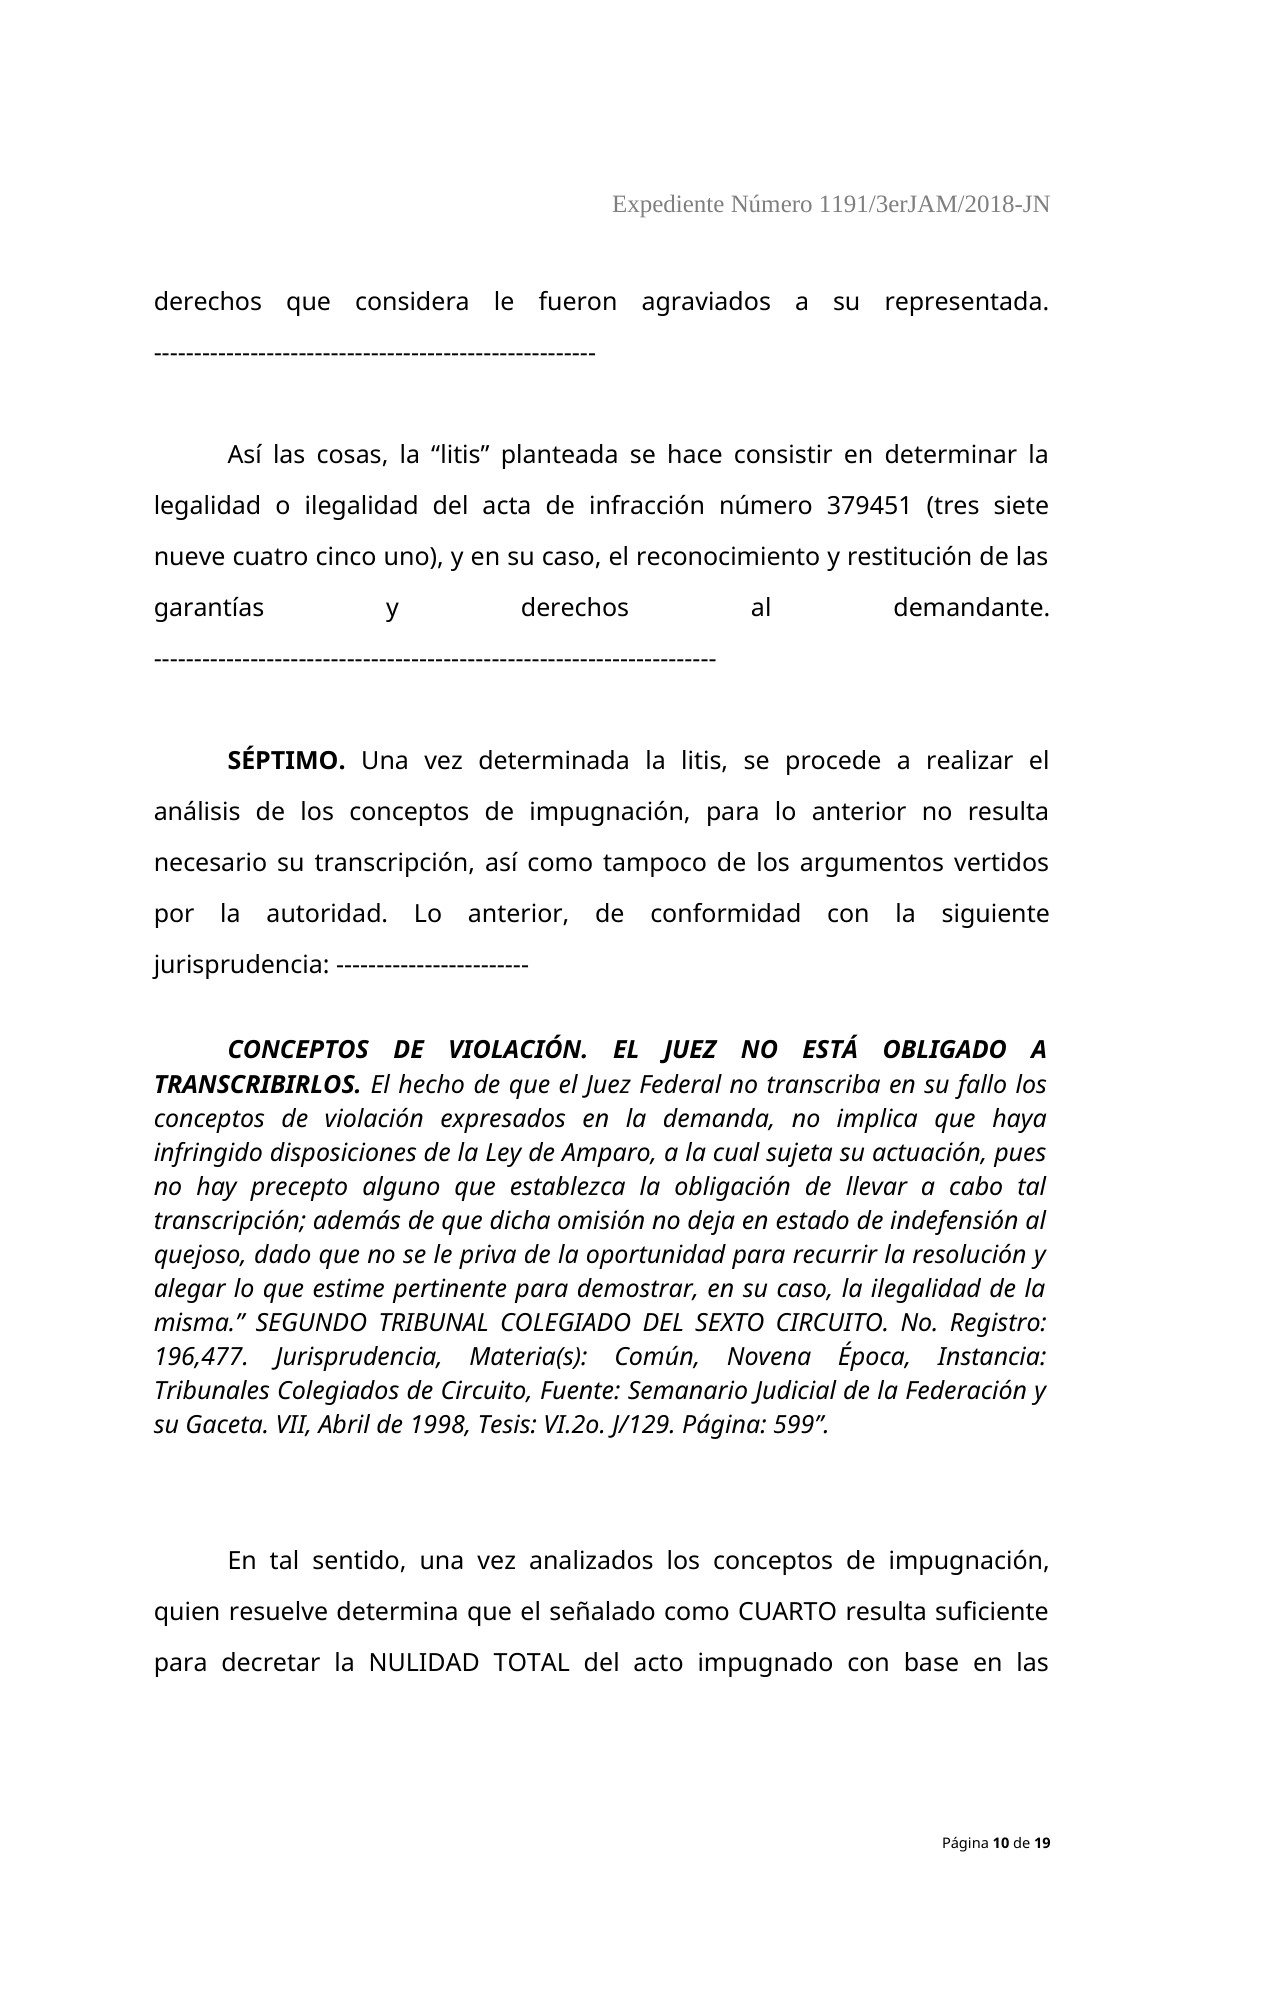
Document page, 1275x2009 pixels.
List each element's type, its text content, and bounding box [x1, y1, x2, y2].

text CONCEPTOS DE VIOLACIÓN. EL JUEZ NO ESTÁ OBLIGADO A TRANSCRIBIRLOS. El hecho de que el Juez Federal no transcriba en su fallo los conceptos de violación expresados en la demanda, no implica que haya infringido disposiciones de la Ley de Amparo, a la cual sujeta su actuación, pues no hay precepto alguno que establezca la obligación de llevar a cabo tal transcripción; además de que dicha omisión no deja en estado de indefensión al quejoso, dado que no se le priva de la oportunidad para recurrir la resolución y alegar lo que estime pertinente para demostrar, en su caso, la ilegalidad de la misma.” SEGUNDO TRIBUNAL COLEGIADO DEL SEXTO CIRCUITO. No. Registro: 196,477. Jurisprudencia, Materia(s): Común, Novena Época, Instancia: Tribunales Colegiados de Circuito, Fuente: Semanario Judicial de la Federación y su Gaceta. VII, Abril de 1998, Tesis: VI.2o. J/129. Página: 599”. [153, 1032, 1051, 1441]
text Así las cosas, la “litis” planteada se hace consistir en determinar la legalidad o ilegalidad del acta de infracción número 379451 (tres siete nueve cuatro cinco uno), y en su caso, el reconocimiento y restitución de las garantías y derechos al demandante. ---------------------------------------------------------------------- [153, 437, 1051, 675]
text SÉPTIMO. Una vez determinada la litis, se procede a realizar el análisis de los conceptos de impugnación, para lo anterior no resulta necesario su transcripción, así como tampoco de los argumentos vertidos por la autoridad. Lo anterior, de conformidad con la siguiente jurisprudencia: ------------------------ [153, 743, 1051, 981]
